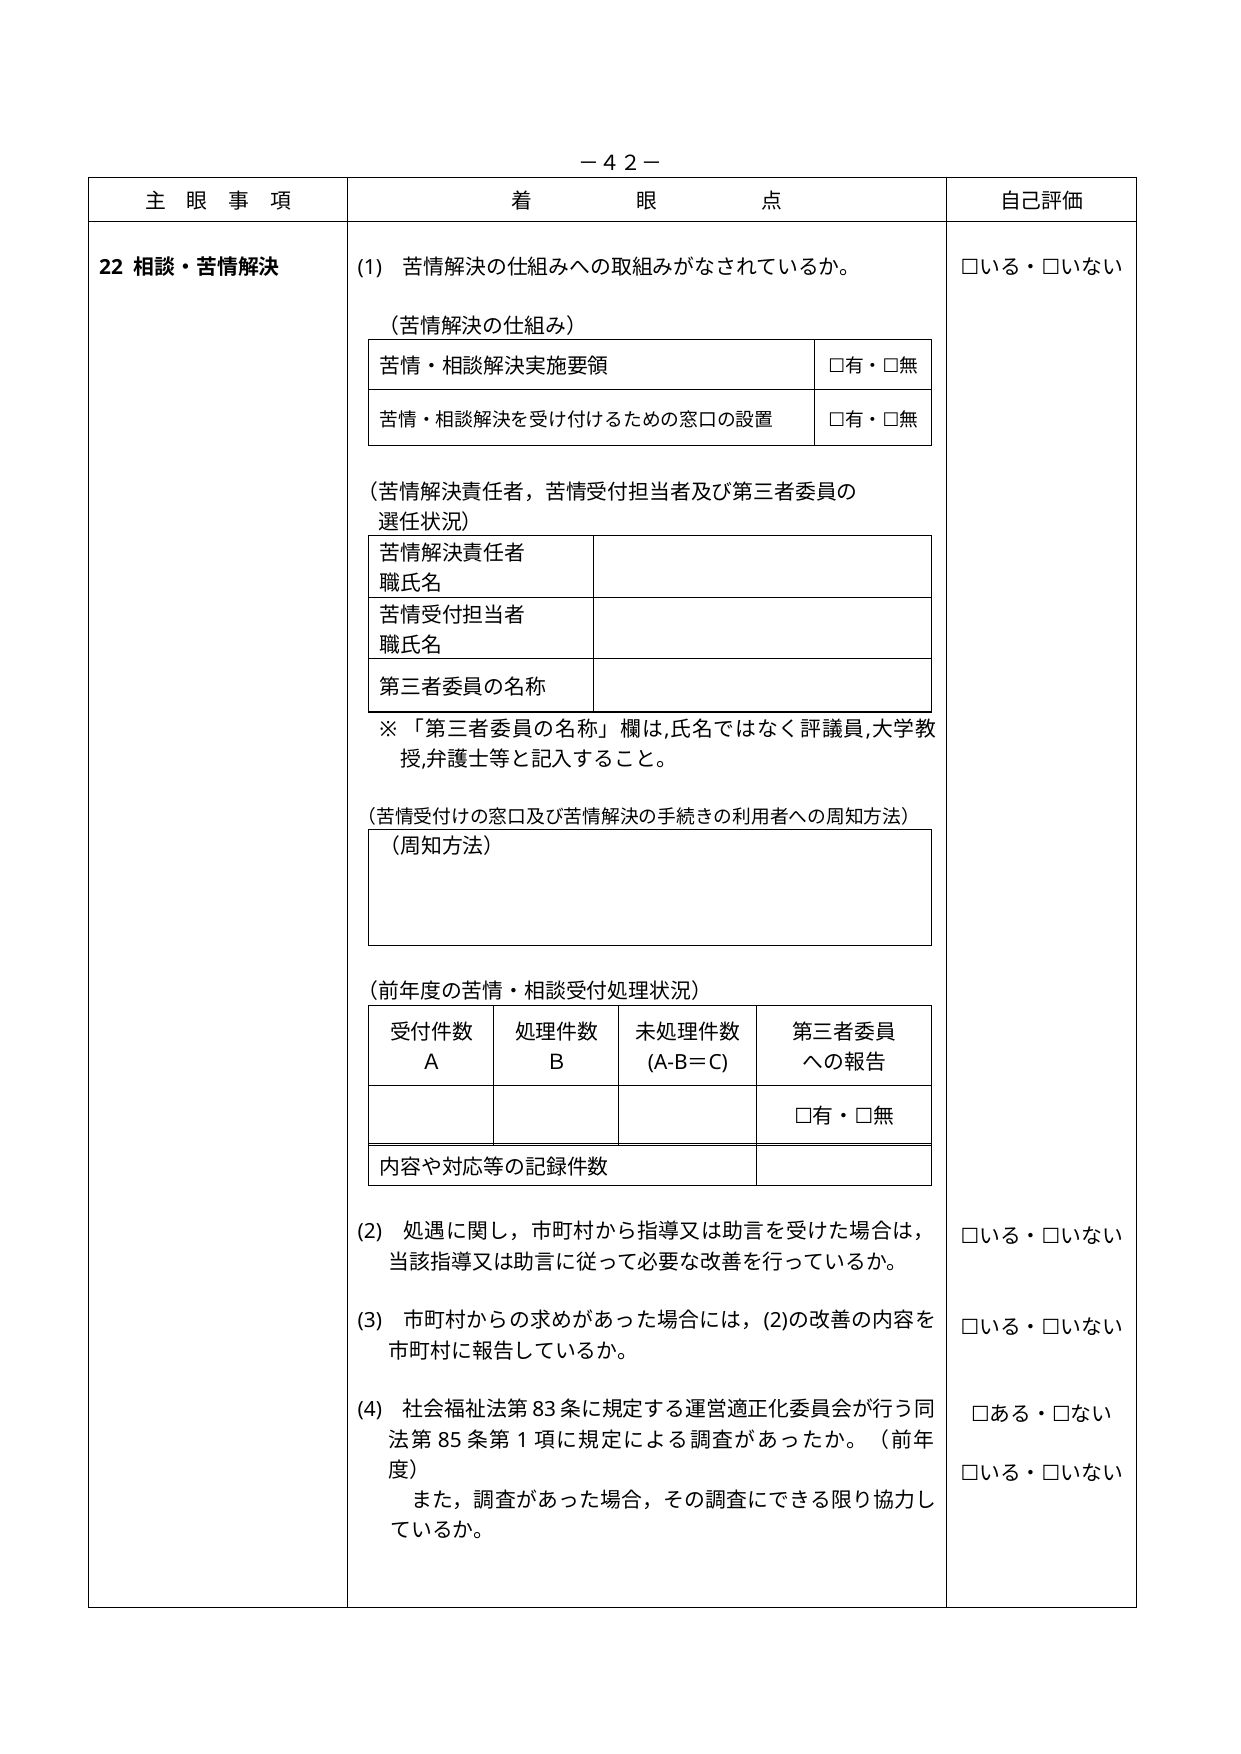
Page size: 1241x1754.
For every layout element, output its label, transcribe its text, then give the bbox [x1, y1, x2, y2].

table_cell いる・いない いる・いない いる・いない ある・ない いる・いない [947, 222, 1136, 1607]
table_header 着 眼 点 [348, 178, 946, 221]
table_header 自己評価 [947, 178, 1136, 221]
table_cell (1) 苦情解決の仕組みへの取組みがなされているか。 （苦情解決の仕組み） （苦情解決責任者，苦情受付担当者及び第三者委員の 選任状況） ※ 「第三者委員の名称」欄は,氏名ではなく評議員,大学教授,弁護士等と記入すること。 （苦情受付けの窓口及び苦情解決の手続きの利用者への周知方法） （前年度の苦情・相談受付処理状況） (2) 処遇に関し，市町村から指導又は助言を受けた場合は，当該指導又は助言に従って必要な改善を行っているか。 (3) 市町村からの求めがあった場合には，(2)の改善の内容を市町村に報告しているか。 (4) 社会福祉法第83条に規定する運営適正化委員会が行う同法第85条第1項に規定による調査があったか。（前年度） また，調査があった場合，その調査にできる限り協力しているか。 [348, 222, 946, 1607]
table_cell 22 相談・苦情解決 [89, 222, 347, 1607]
table_header 主 眼 事 項 [89, 178, 347, 221]
text －４２－ [89, 147, 1152, 177]
